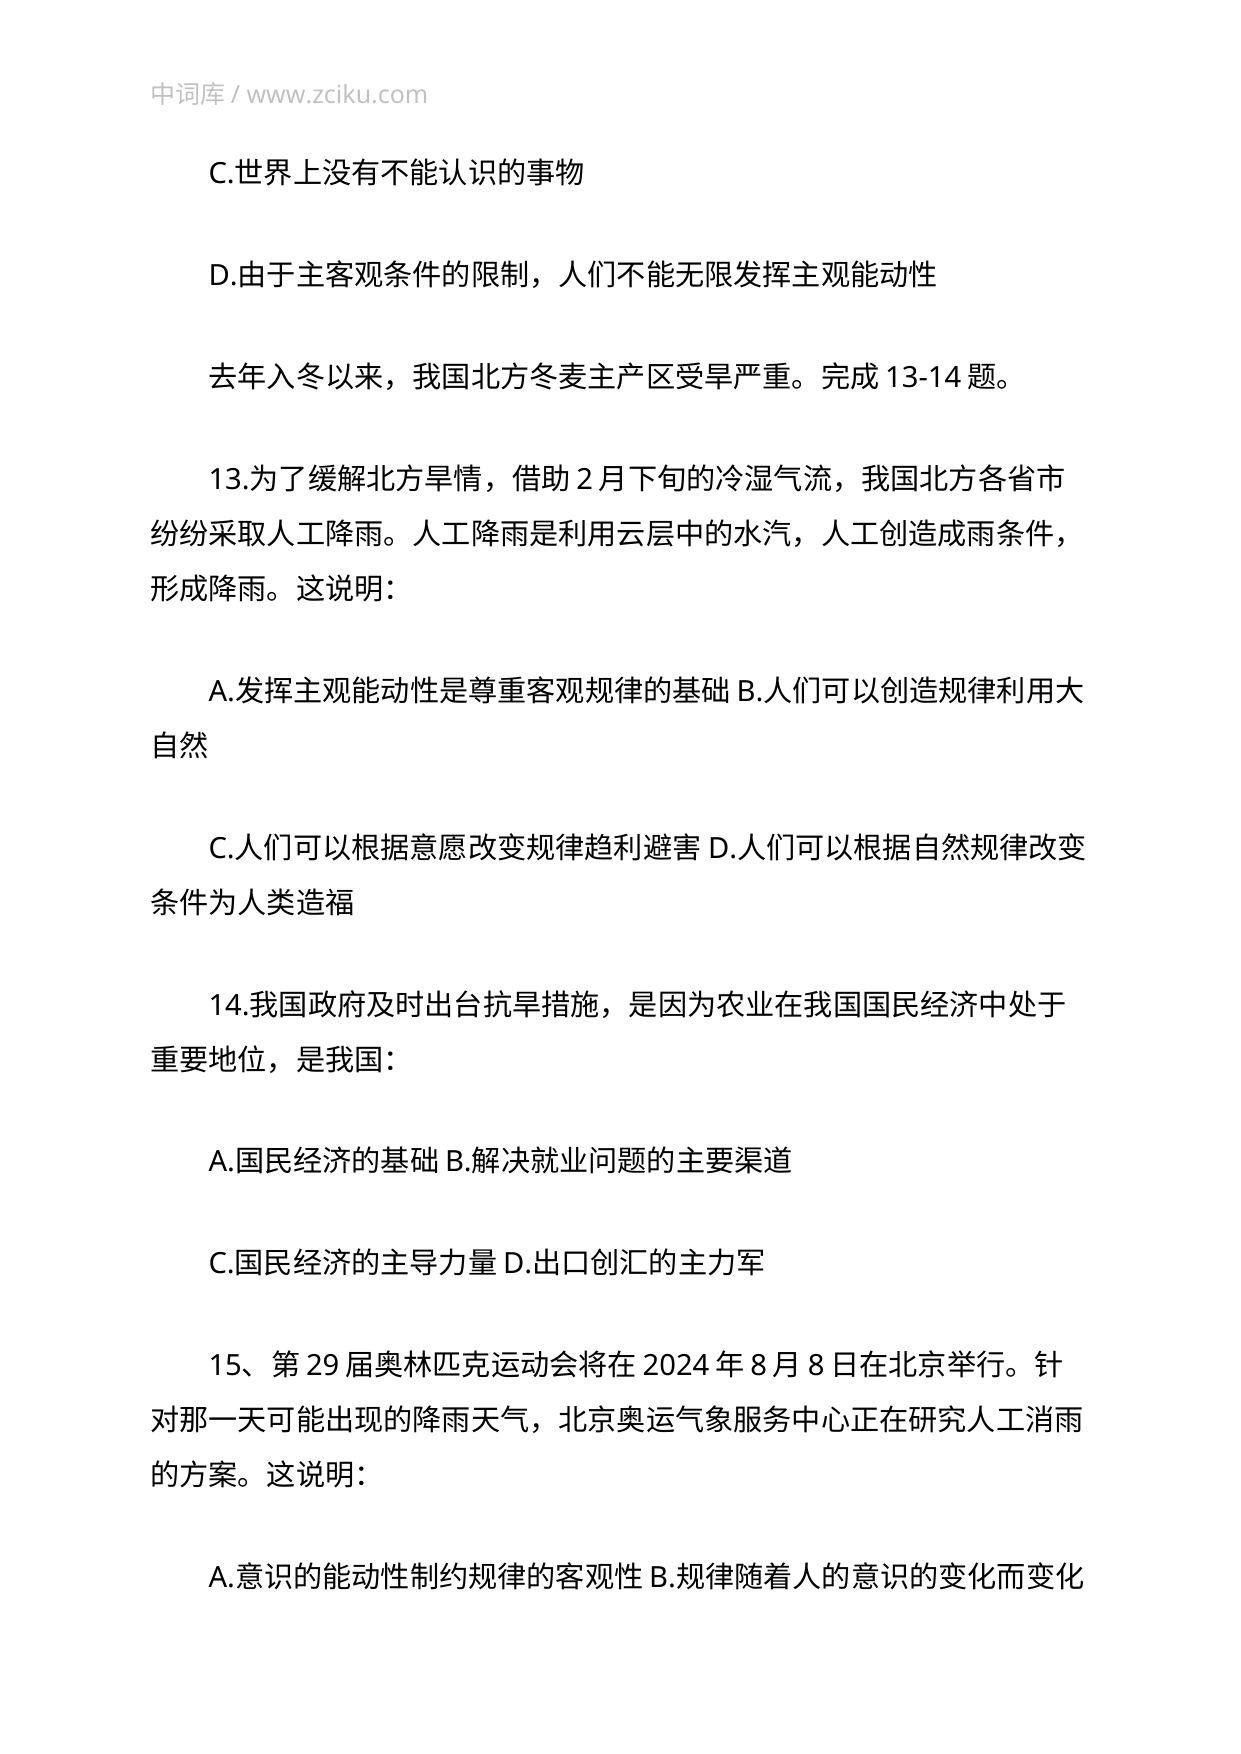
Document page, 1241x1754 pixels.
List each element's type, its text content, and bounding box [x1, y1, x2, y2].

text A.发挥主观能动性是尊重客观规律的基础B.人们可以创造规律利用大自然 [150, 668, 1090, 765]
text C.人们可以根据意愿改变规律趋利避害 D.人们可以根据自然规律改变条件为人类造福 [150, 824, 1090, 922]
text A.国民经济的基础B.解决就业问题的主要渠道 [150, 1138, 1090, 1180]
text 14.我国政府及时出台抗旱措施，是因为农业在我国国民经济中处于重要地位，是我国： [150, 981, 1090, 1078]
text 15、第29届奥林匹克运动会将在2024年8月8日在北京举行。针对那一天可能出现的降雨天气，北京奥运气象服务中心正在研究人工消雨的方案。这说明： [150, 1342, 1090, 1494]
text 13.为了缓解北方旱情，借助2月下旬的冷湿气流，我国北方各省市纷纷采取人工降雨。人工降雨是利用云层中的水汽，人工创造成雨条件，形成降雨。这说明： [150, 456, 1090, 608]
text A.意识的能动性制约规律的客观性B.规律随着人的意识的变化而变化 [150, 1553, 1090, 1596]
text D.由于主客观条件的限制，人们不能无限发挥主观能动性 [150, 252, 1090, 294]
text 去年入冬以来，我国北方冬麦主产区受旱严重。完成13-14题。 [150, 354, 1090, 396]
text C.国民经济的主导力量D.出口创汇的主力军 [150, 1240, 1090, 1282]
text C.世界上没有不能认识的事物 [150, 150, 1090, 192]
